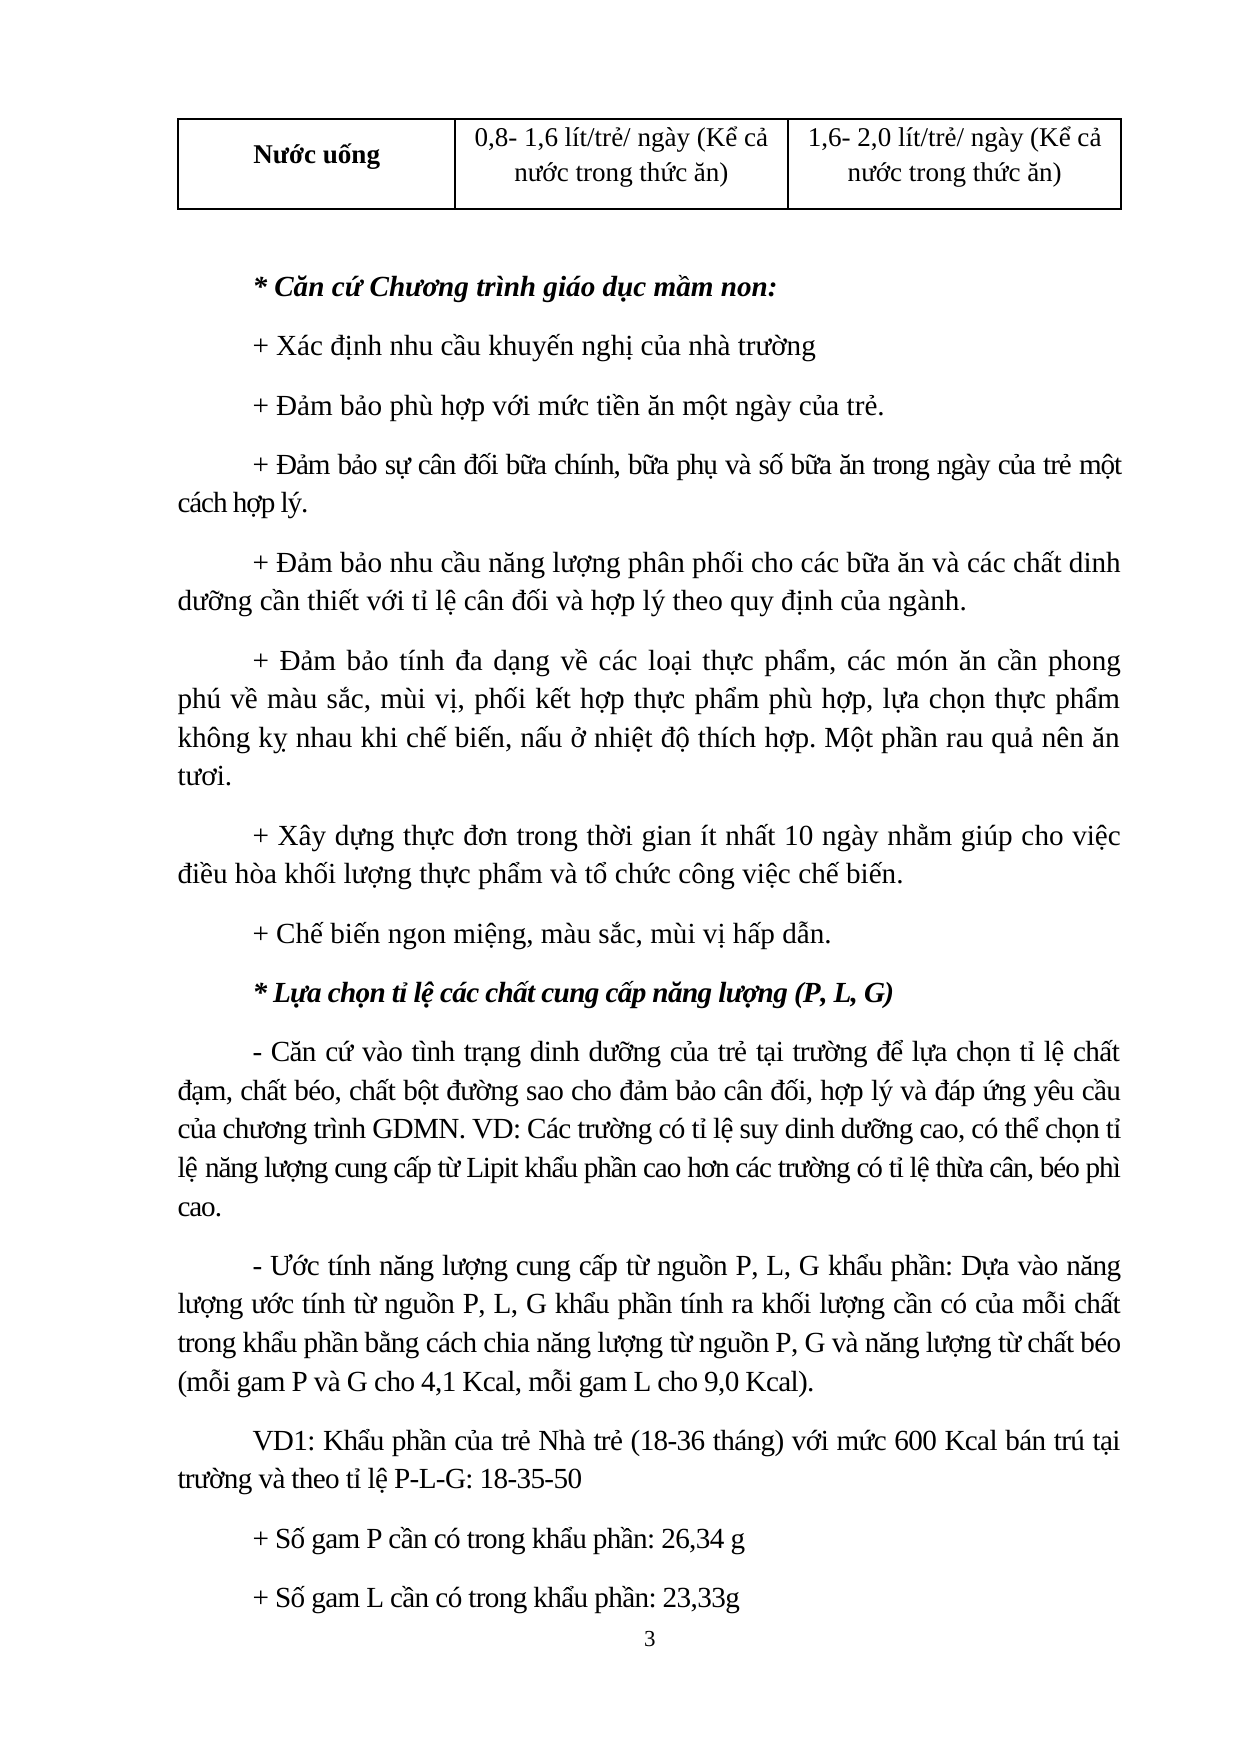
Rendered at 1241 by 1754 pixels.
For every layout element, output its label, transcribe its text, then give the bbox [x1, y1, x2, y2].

text + Xây dựng thực đơn trong thời gian ít nhất 10 ngày nhằm giúp cho việc điều hòa khối lượng thực phẩm và tổ chức công việc chế biến. [177, 818, 1122, 890]
table_cell 0,8- 1,6 lít/trẻ/ ngày (Kể cả nước trong thức ăn) [456, 120, 787, 207]
table_cell 1,6- 2,0 lít/trẻ/ ngày (Kể cả nước trong thức ăn) [789, 120, 1120, 207]
text + Xác định nhu cầu khuyến nghị của nhà trường [177, 328, 1122, 362]
text - Căn cứ vào tình trạng dinh dưỡng của trẻ tại trường để lựa chọn tỉ lệ chất đạm, chất béo, chất bột đường sao cho đảm bảo cân đối, hợp lý và đáp ứng yêu cầu của chương trình GDMN. VD: Các trường có tỉ lệ suy dinh dưỡng cao, có thể chọn tỉ lệ năng lượng cung cấp từ Lipit khẩu phần cao hơn các trường có tỉ lệ thừa cân, béo phì cao. [177, 1034, 1122, 1222]
text + Đảm bảo nhu cầu năng lượng phân phối cho các bữa ăn và các chất dinh dưỡng cần thiết với tỉ lệ cân đối và hợp lý theo quy định của ngành. [177, 545, 1122, 617]
text + Số gam L cần có trong khẩu phần: 23,33g [177, 1580, 1122, 1614]
text + Đảm bảo sự cân đối bữa chính, bữa phụ và số bữa ăn trong ngày của trẻ một cách hợp lý. [177, 447, 1122, 519]
text + Số gam P cần có trong khẩu phần: 26,34 g [177, 1521, 1122, 1554]
text + Đảm bảo phù hợp với mức tiền ăn một ngày của trẻ. [177, 388, 1122, 421]
table_cell Nước uống [179, 120, 454, 207]
text - Ước tính năng lượng cung cấp từ nguồn P, L, G khẩu phần: Dựa vào năng lượng ước tính từ nguồn P, L, G khẩu phần tính ra khối lượng cần có của mỗi chất trong khẩu phần bằng cách chia năng lượng từ nguồn P, G và năng lượng từ chất béo (mỗi gam P và G cho 4,1 Kcal, mỗi gam L cho 9,0 Kcal). [177, 1248, 1122, 1397]
text + Đảm bảo tính đa dạng về các loại thực phẩm, các món ăn cần phong phú về màu sắc, mùi vị, phối kết hợp thực phẩm phù hợp, lựa chọn thực phẩm không kỵ nhau khi chế biến, nấu ở nhiệt độ thích hợp. Một phần rau quả nên ăn tươi. [177, 643, 1122, 792]
text * Lựa chọn tỉ lệ các chất cung cấp năng lượng (P, L, G) [177, 975, 1122, 1009]
text + Chế biến ngon miệng, màu sắc, mùi vị hấp dẫn. [177, 916, 1122, 949]
text * Căn cứ Chương trình giáo dục mầm non: [177, 269, 1122, 302]
text VD1: Khẩu phần của trẻ Nhà trẻ (18-36 tháng) với mức 600 Kcal bán trú tại trường và theo tỉ lệ P-L-G: 18-35-50 [177, 1423, 1122, 1495]
